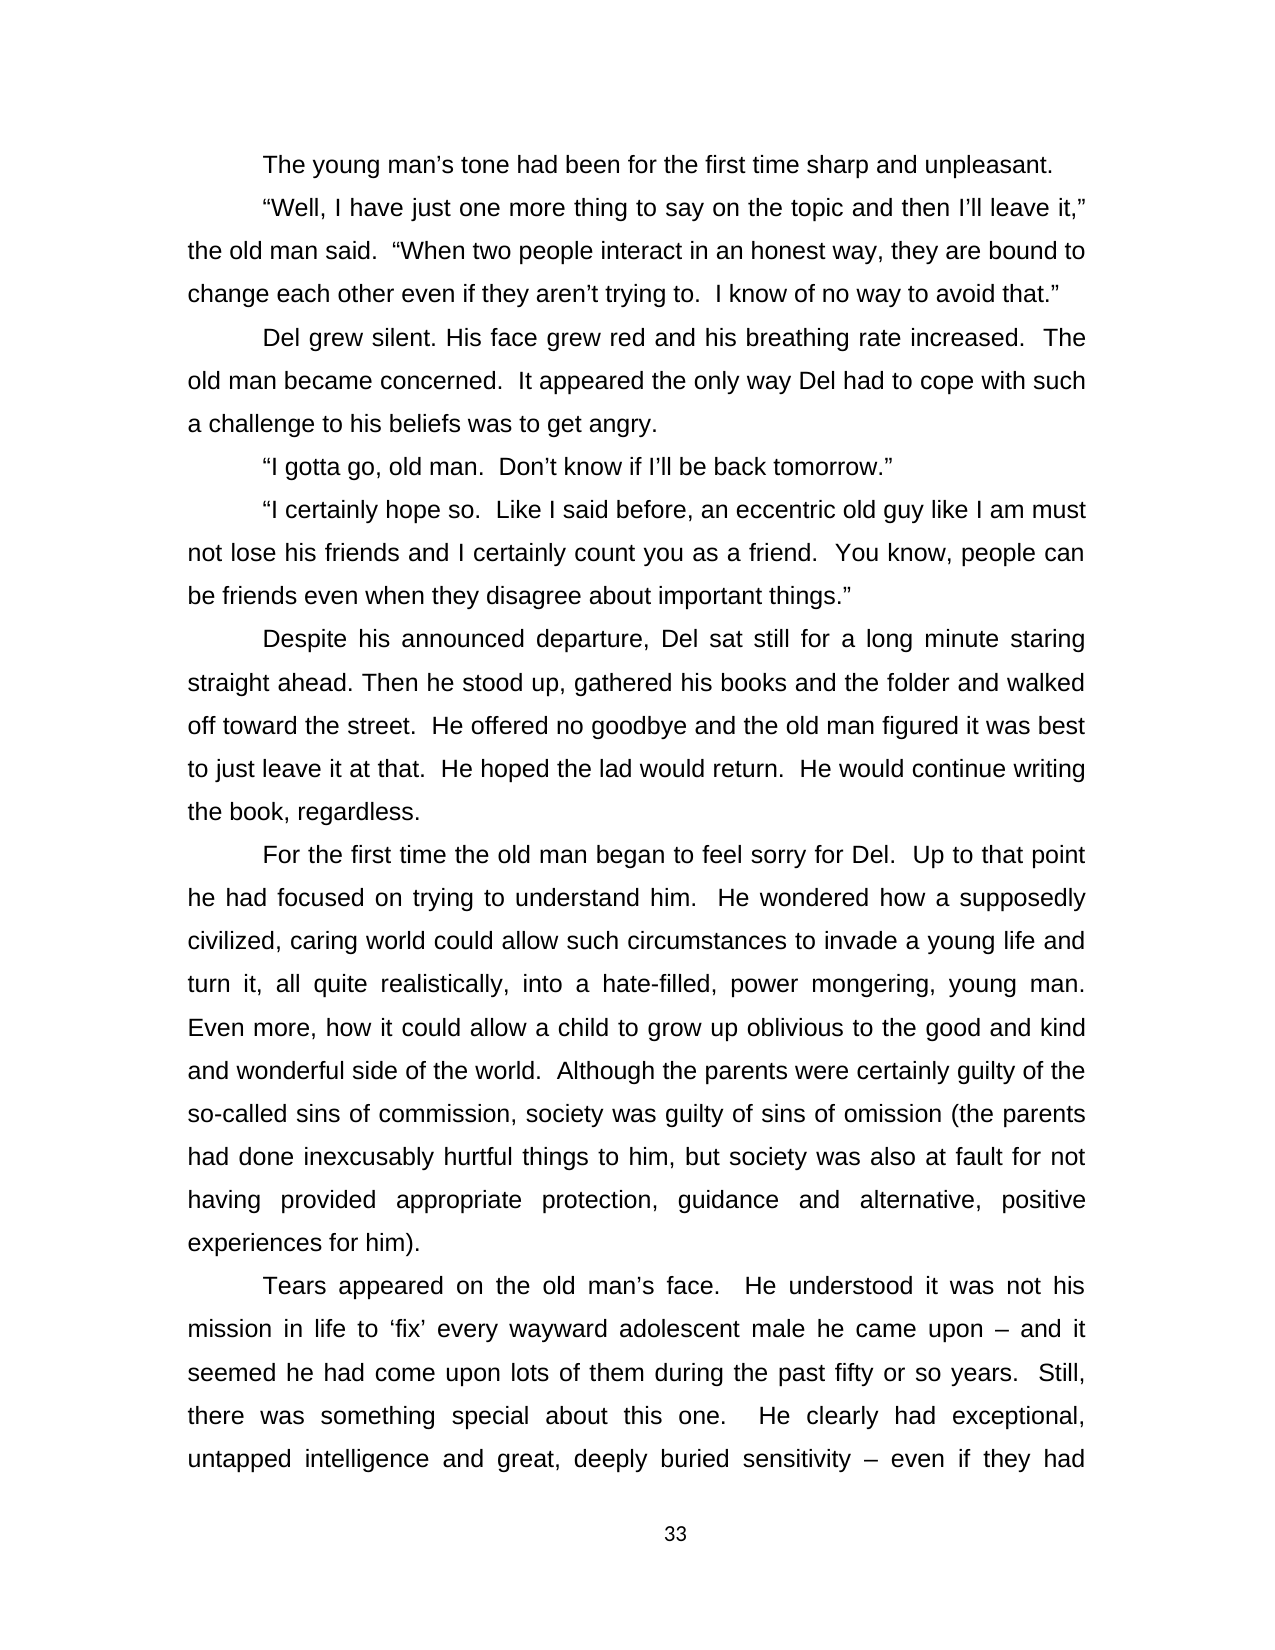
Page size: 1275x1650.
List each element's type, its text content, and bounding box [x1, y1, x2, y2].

text Del grew silent. His face grew red and his breathing rate increased. The old man became concerned. It appeared the only way Del had to cope with such a challenge to his beliefs was to get angry. [187, 322, 1087, 437]
text The young man’s tone had been for the first time sharp and unpleasant. [187, 150, 1087, 179]
text Despite his announced departure, Del sat still for a long minute staring straight ahead. Then he stood up, gathered his books and the folder and walked off toward the street. He offered no goodbye and the old man figured it was best to just leave it at that. He hoped the lad would return. He would continue writing the book, regardless. [187, 624, 1087, 826]
text “I certainly hope so. Like I said before, an eccentric old guy like I am must not lose his friends and I certainly count you as a friend. You know, people can be friends even when they disagree about important things.” [187, 495, 1087, 610]
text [187, 1271, 1087, 1472]
text For the first time the old man began to feel sorry for Del. Up to that point he had focused on trying to understand him. He wondered how a supposedly civilized, caring world could allow such circumstances to invade a young life and turn it, all quite realistically, into a hate-filled, power mongering, young man. Even more, how it could allow a child to grow up oblivious to the good and kind and wonderful side of the world. Although the parents were certainly guilty of the so-called sins of commission, society was guilty of sins of omission (the parents had done inexcusably hurtful things to him, but society was also at fault for not having provided appropriate protection, guidance and alternative, positive experiences for him). [187, 840, 1087, 1257]
text “I gotta go, old man. Don’t know if I’ll be back tomorrow.” [187, 452, 1087, 481]
text “Well, I have just one more thing to say on the topic and then I’ll leave it,” the old man said. “When two people interact in an honest way, they are bound to change each other even if they aren’t trying to. I know of no way to avoid that.” [187, 193, 1087, 308]
